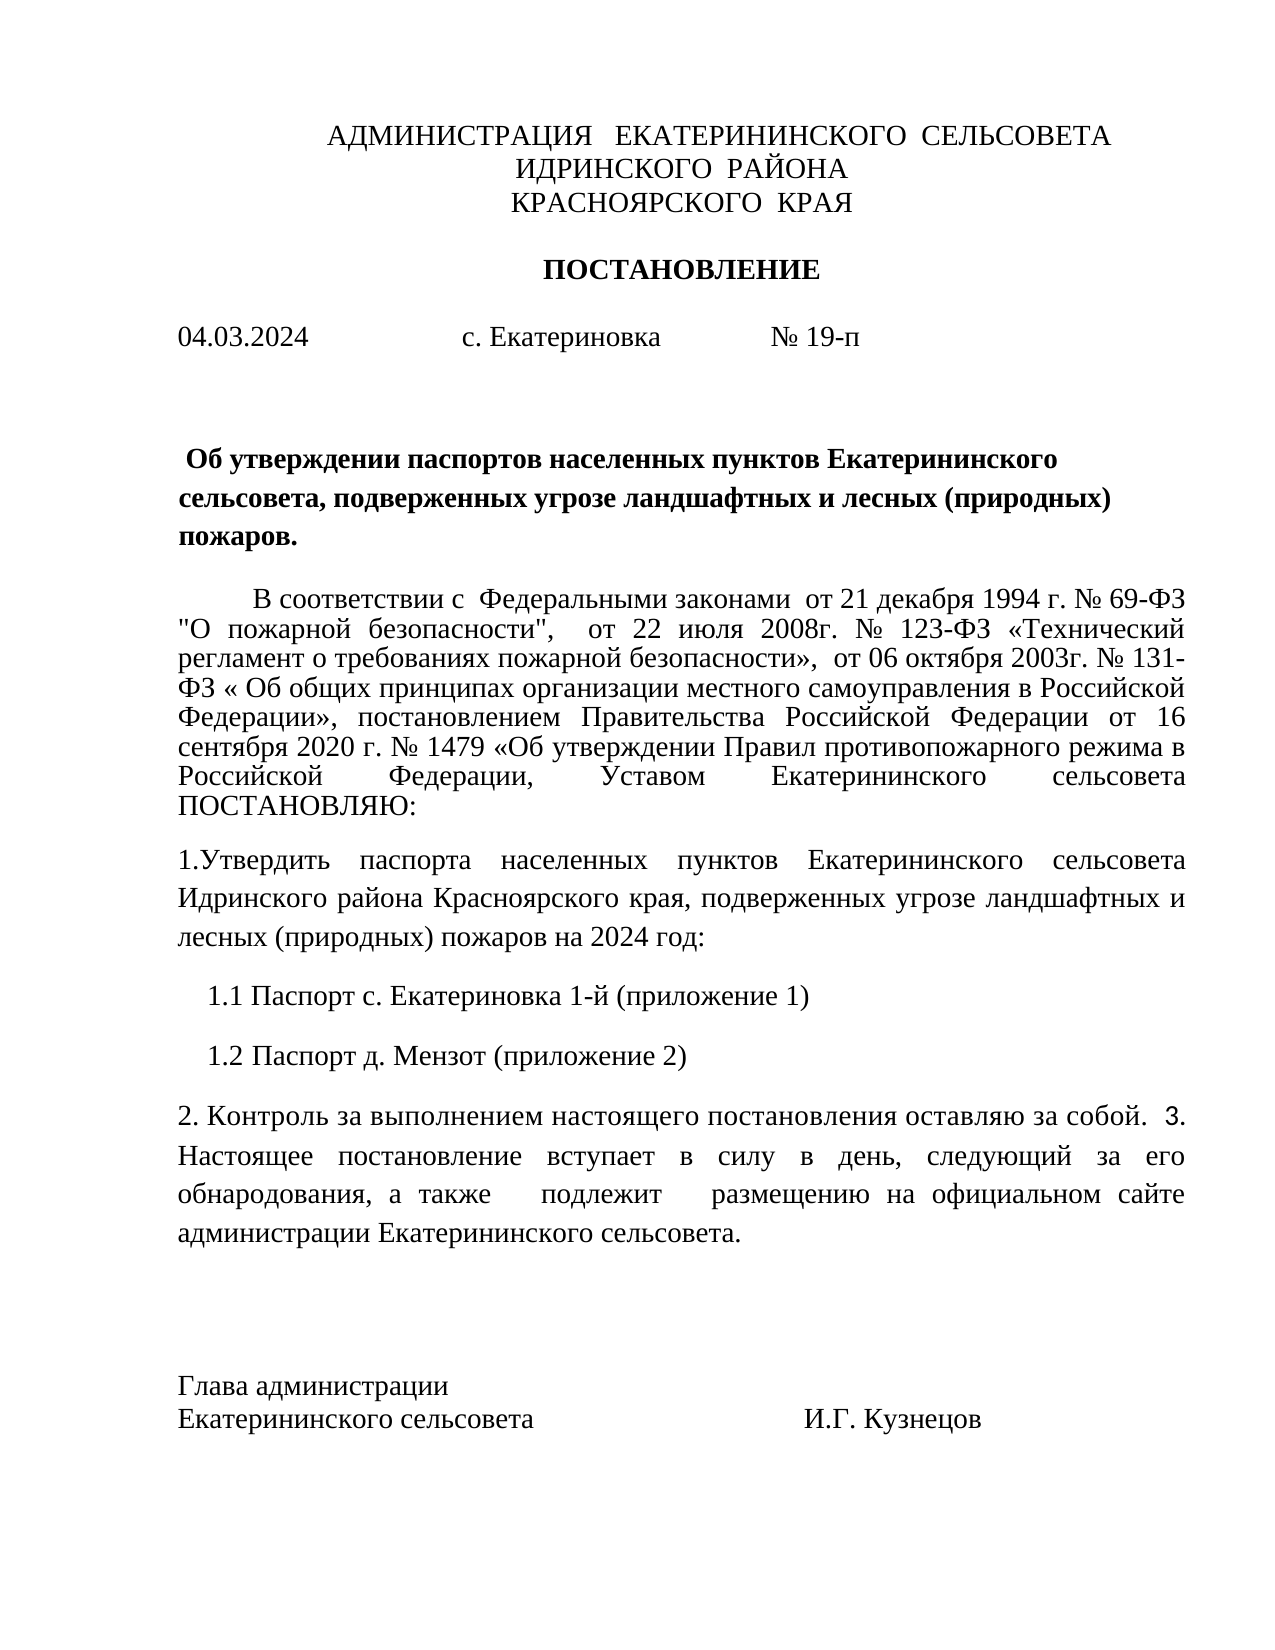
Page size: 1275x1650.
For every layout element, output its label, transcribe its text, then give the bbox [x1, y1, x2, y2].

text ПОСТАНОВЛЕНИЕ [177, 252, 1186, 286]
text АДМИНИСТРАЦИЯ ЕКАТЕРИНИНСКОГО СЕЛЬСОВЕТА [177, 118, 1186, 152]
text КРАСНОЯРСКОГО КРАЯ [177, 185, 1186, 219]
text Екатерининского сельсовета И.Г. Кузнецов [177, 1401, 1186, 1435]
text Глава администрации [177, 1368, 1186, 1401]
text 2. Контроль за выполнением настоящего постановления оставляю за собой. 3. Настоящее постановление вступает в силу в день, следующий за его обнародования, а также подлежит размещению на официальном сайте администрации Екатерининского сельсовета. [177, 1097, 1186, 1248]
text В соответствии с Федеральными законами от 21 декабря 1994 г. № 69-ФЗ "О пожарной безопасности", от 22 июля 2008г. № 123-ФЗ «Технический регламент о требованиях пожарной безопасности», от 06 октября 2003г. № 131-ФЗ « Об общих принципах организации местного самоуправления в Российской Федерации», постановлением Правительства Российской Федерации от 16 сентября 2020 г. № 1479 «Об утверждении Правил противопожарного режима в Российской Федерации, Уставом Екатерининского сельсовета ПОСТАНОВЛЯЮ: [178, 585, 1186, 821]
text 1.2 Паспорт д. Мензот (приложение 2) [207, 1038, 1186, 1071]
text Об утверждении паспортов населенных пунктов Екатерининского сельсовета, подверженных угрозе ландшафтных и лесных (природных) пожаров. [178, 441, 1186, 552]
text ИДРИНСКОГО РАЙОНА [177, 152, 1186, 185]
text 04.03.2024 с. Екатериновка № 19-п [177, 319, 1186, 353]
text 1.1 Паспорт с. Екатериновка 1-й (приложение 1) [207, 978, 1186, 1012]
text 1.Утвердить паспорта населенных пунктов Екатерининского сельсовета Идринского района Красноярского края, подверженных угрозе ландшафтных и лесных (природных) пожаров на 2024 год: [177, 842, 1186, 953]
